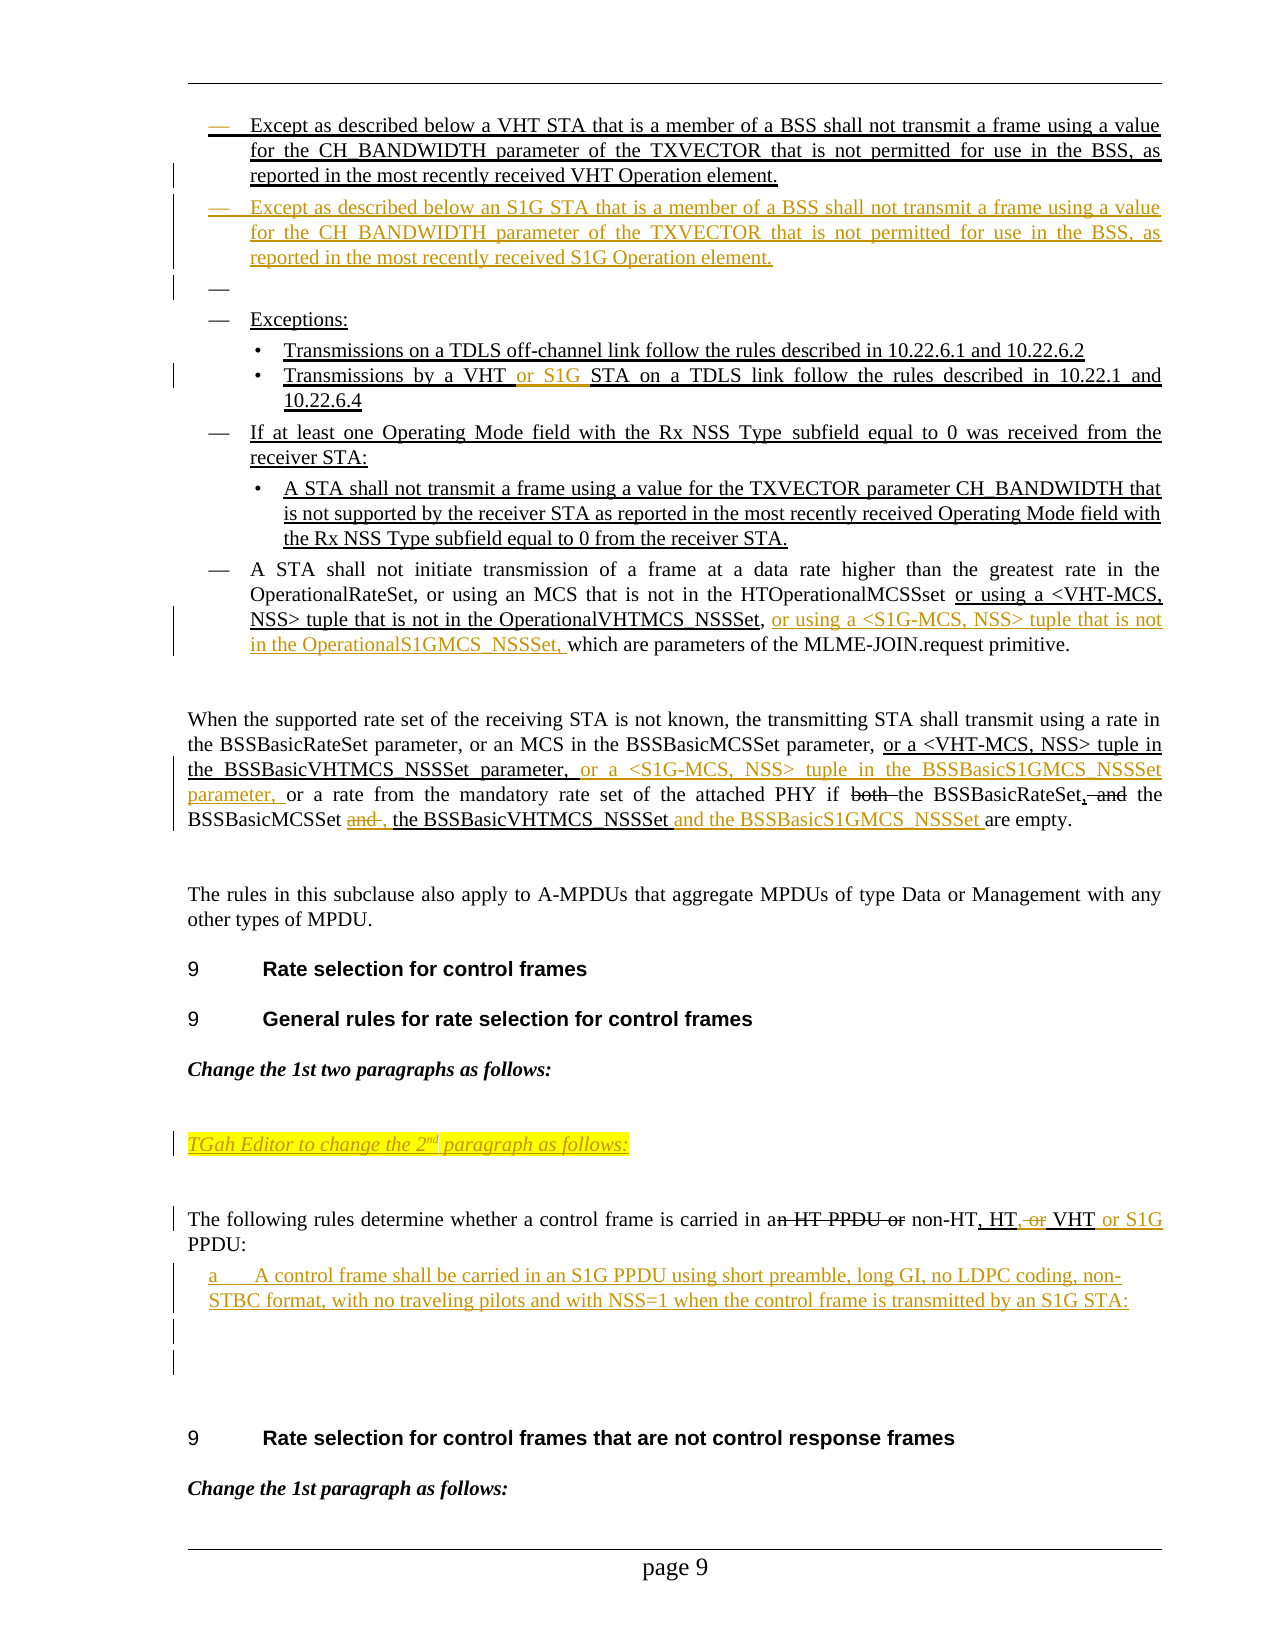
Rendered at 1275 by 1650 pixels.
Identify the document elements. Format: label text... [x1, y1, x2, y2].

list Exceptions: [208, 306, 1162, 331]
list Rate selection for control frames [187, 956, 1162, 981]
text The following rules determine whether a control frame is carried in an HT PPDU or non-HT, HT VHT PPDU: [187, 1206, 1162, 1256]
text Change the 1st paragraph as follows: [187, 1475, 1162, 1500]
list Transmissions by a VHT STA on a TDLS link follow the rules described in 10.22.1 and 10.22.6.4 [254, 362, 1162, 412]
list A STA shall not initiate transmission of a frame at a data rate higher than the greatest rate in the OperationalRateSet, or using an MCS that is not in the HTOperationalMCSSset or using a <VHT-MCS, NSS> tuple that is not in the OperationalVHTMCS_NSSSet, which are parameters of the MLME-JOIN.request primitive. [208, 556, 1162, 656]
list General rules for rate selection for control frames [187, 1006, 1162, 1031]
text The rules in this subclause also apply to A-MPDUs that aggregate MPDUs of type Data or Management with any other types of MPDU. [187, 881, 1162, 931]
text When the supported rate set of the receiving STA is not known, the transmitting STA shall transmit using a rate in the BSSBasicRateSet parameter, or an MCS in the BSSBasicMCSSet parameter, or a <VHT-MCS, NSS> tuple in the BSSBasicVHTMCS_NSSSet parameter, or a rate from the mandatory rate set of the attached PHY if both the BSSBasicRateSet, and the BSSBasicMCSSet the BSSBasicVHTMCS_NSSSet are empty. [187, 706, 1162, 778]
text When the supported rate set of the receiving STA is not known, the transmitting STA shall transmit using a rate in the BSSBasicRateSet parameter, or an MCS in the BSSBasicMCSSet parameter, or a <VHT-MCS, NSS> tuple in the BSSBasicVHTMCS_NSSSet parameter, or a rate from the mandatory rate set of the attached PHY if both the BSSBasicRateSet, and the BSSBasicMCSSet the BSSBasicVHTMCS_NSSSet are empty. [187, 779, 1162, 831]
text Change the 1st two paragraphs as follows: [187, 1056, 1162, 1081]
list A STA shall not transmit a frame using a value for the TXVECTOR parameter CH_BANDWIDTH that is not supported by the receiver STA as reported in the most recently received Operating Mode field with the Rx NSS Type(#7360) subfield equal to 0 from the receiver STA. [254, 475, 1162, 550]
list Except as described below a VHT STA that is a member of a BSS shall not transmit a frame using a value for the CH_BANDWIDTH parameter of the TXVECTOR that is not permitted for use in the BSS, as reported in the most recently received VHT Operation element. [208, 112, 1162, 187]
list If at least one Operating Mode field with the Rx NSS Type(#7360) subfield equal to 0 was received from the receiver STA: [208, 419, 1162, 469]
list Transmissions on a TDLS off-channel link follow the rules described in 10.22.6.1 and 10.22.6.2 [254, 337, 1162, 362]
list Rate selection for control frames that are not control response frames [187, 1425, 1162, 1450]
